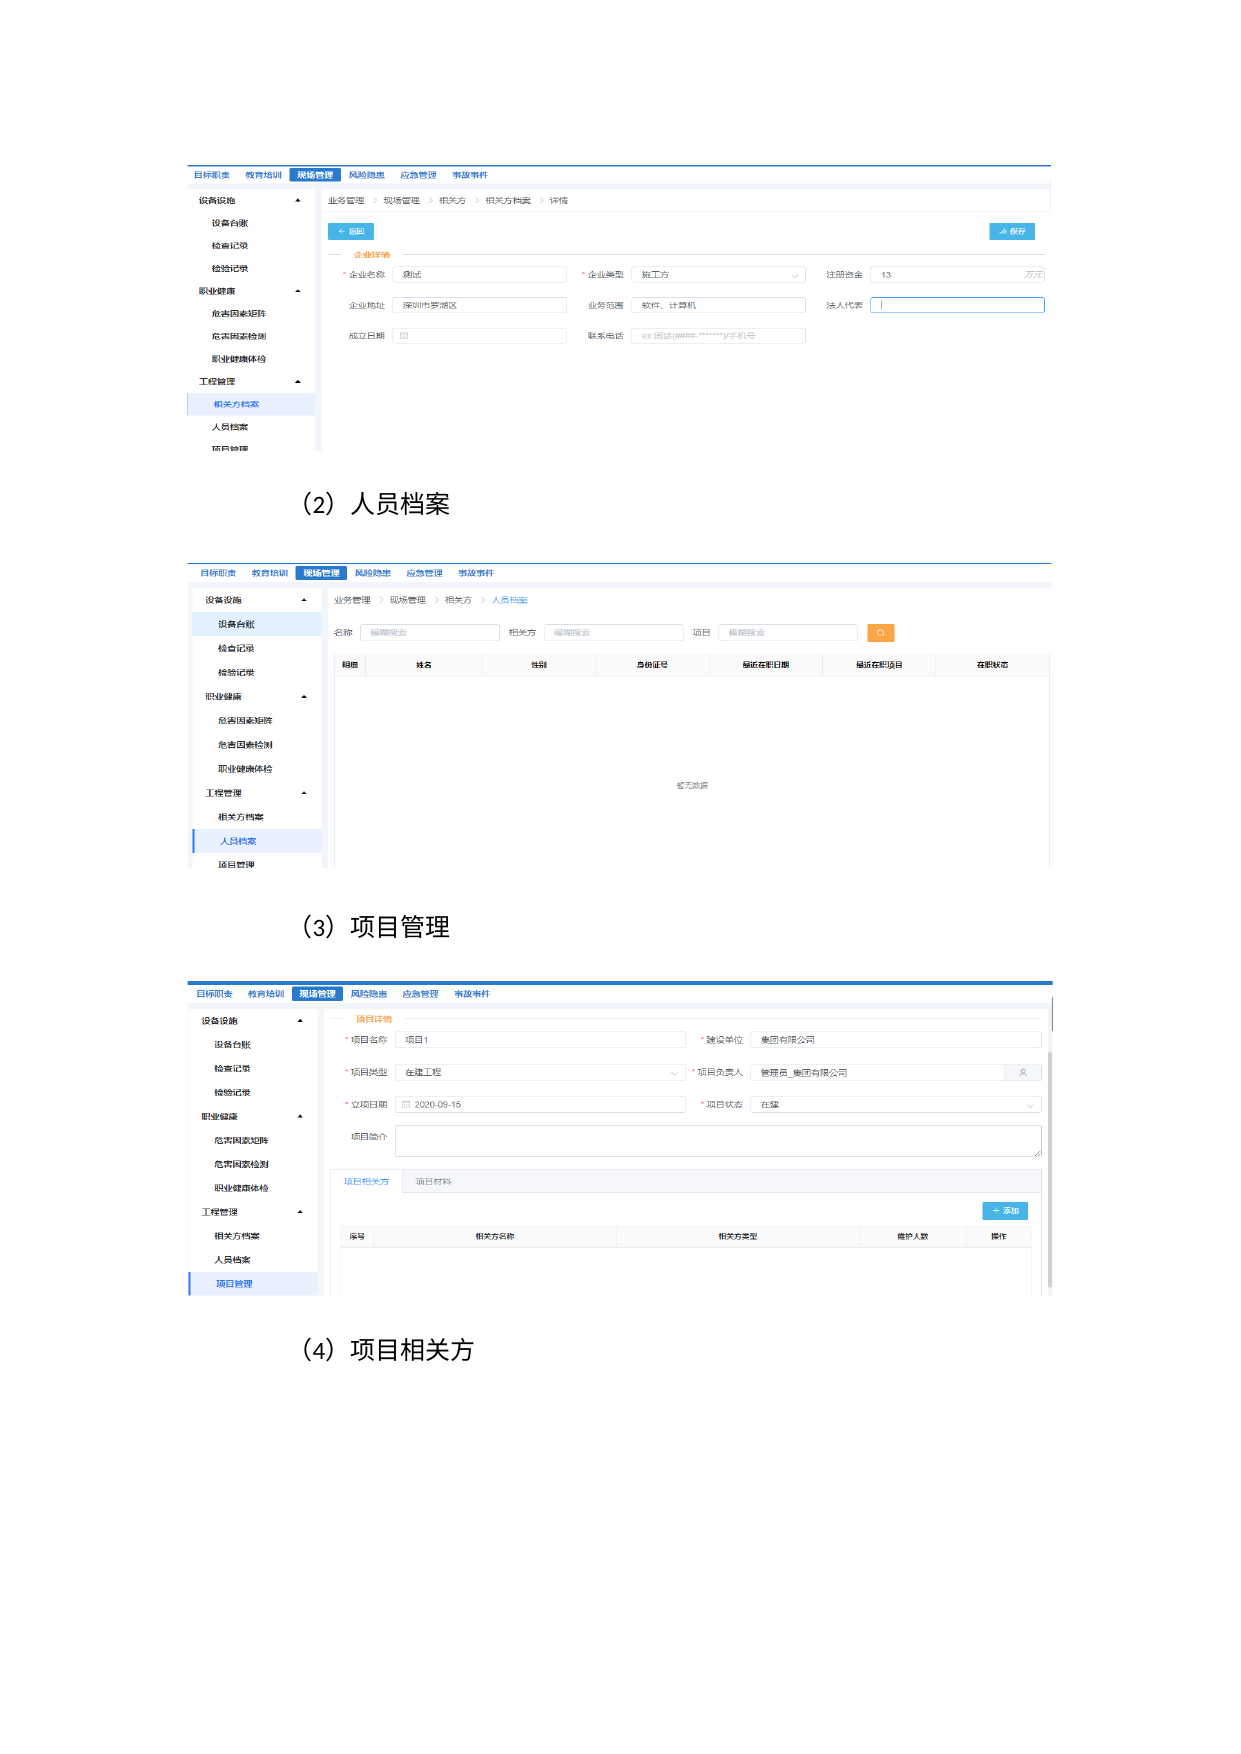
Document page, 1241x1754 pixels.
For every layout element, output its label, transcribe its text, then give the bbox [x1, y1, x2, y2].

list 项目管理 [237, 893, 1053, 958]
list 人员档案 [237, 470, 1053, 535]
picture [187, 981, 1053, 1296]
picture [187, 563, 1052, 868]
picture [187, 165, 1051, 451]
list 项目相关方 [237, 1316, 1053, 1381]
